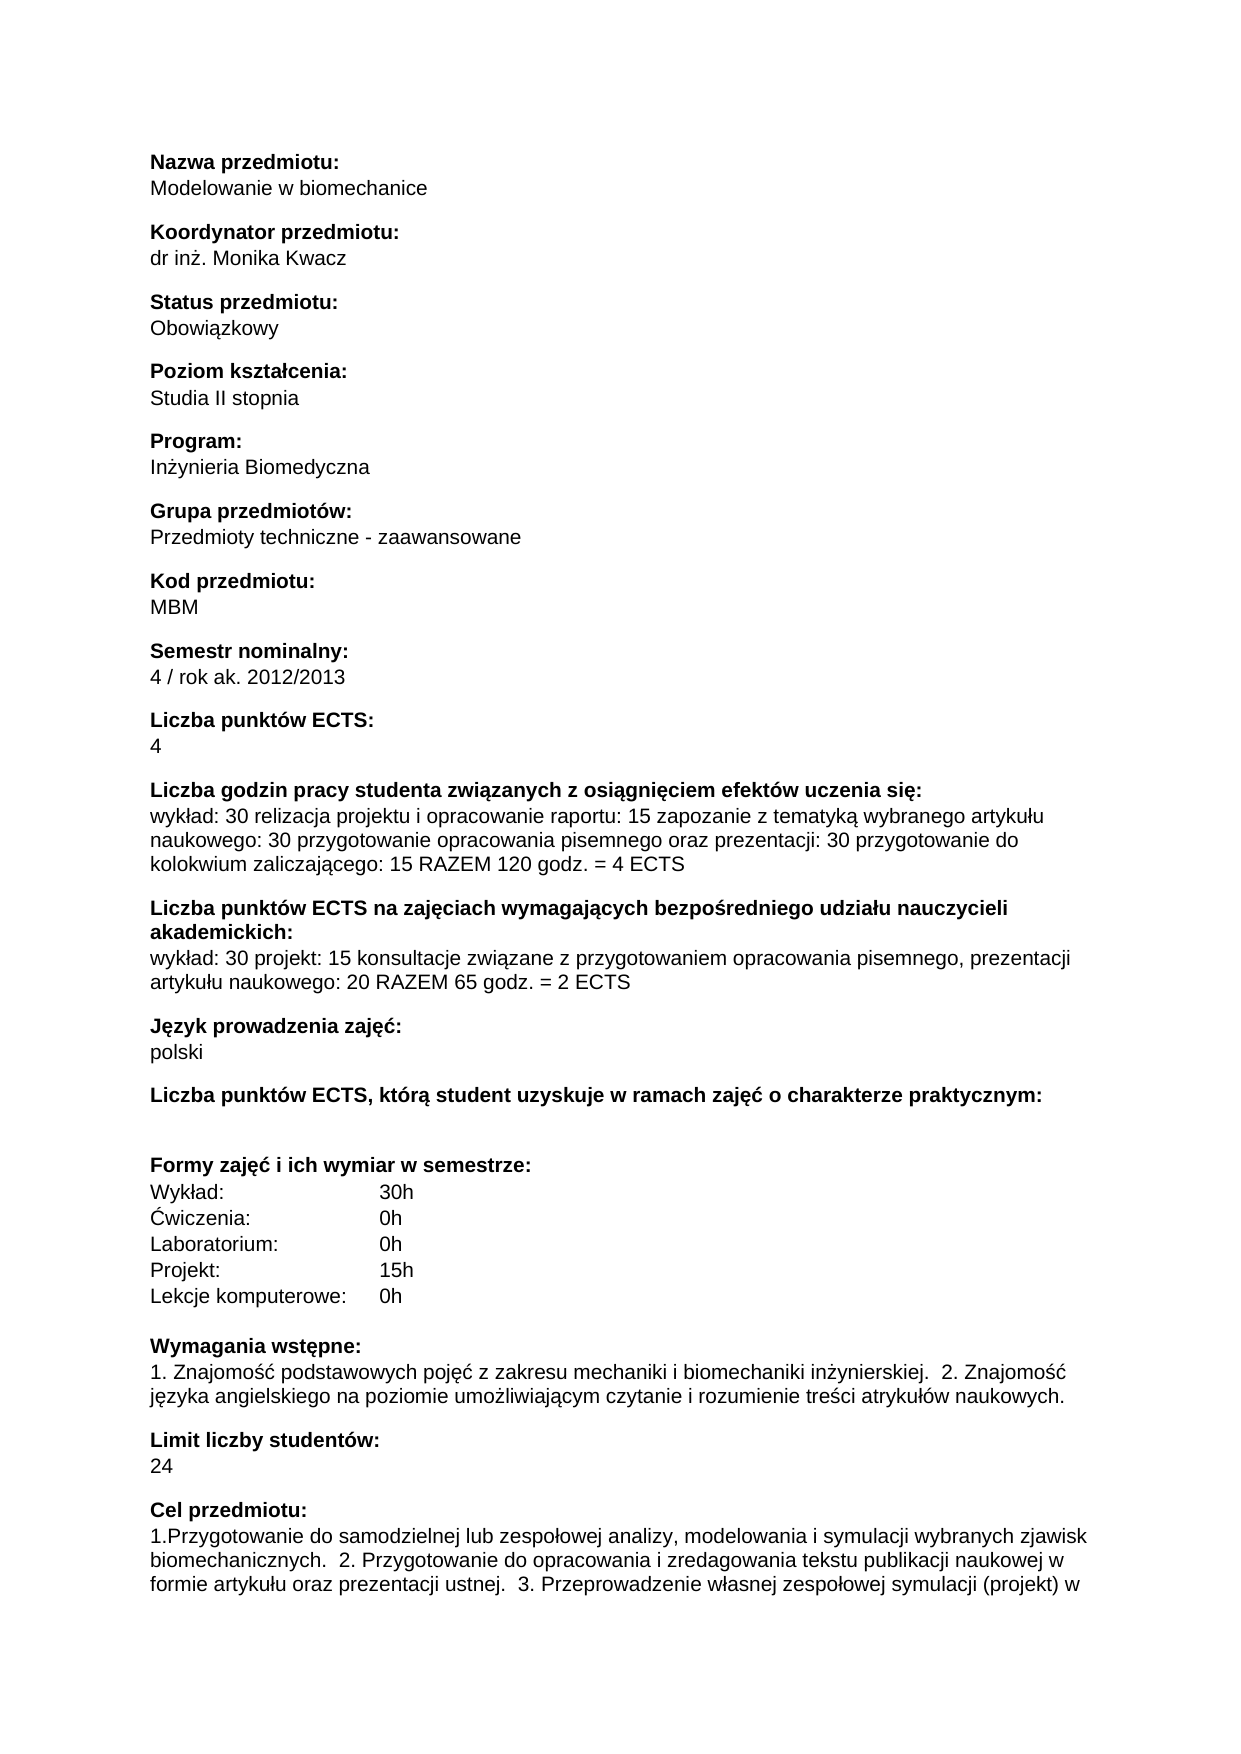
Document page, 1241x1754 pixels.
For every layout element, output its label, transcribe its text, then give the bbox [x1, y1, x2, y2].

text Poziom kształcenia: [150, 359, 1090, 383]
text Limit liczby studentów: [150, 1428, 1090, 1452]
text 1. Znajomość podstawowych pojęć z zakresu mechaniki i biomechaniki inżynierskiej. 2. Znajomość języka angielskiego na poziomie umożliwiającym czytanie i rozumienie treści atrykułów naukowych. [150, 1360, 1090, 1408]
text 24 [150, 1454, 1090, 1478]
text wykład: 30 relizacja projektu i opracowanie raportu: 15 zapozanie z tematyką wybranego artykułu naukowego: 30 przygotowanie opracowania pisemnego oraz prezentacji: 30 przygotowanie do kolokwium zaliczającego: 15 RAZEM 120 godz. = 4 ECTS [150, 804, 1090, 876]
text Formy zajęć i ich wymiar w semestrze: [150, 1153, 1090, 1177]
table_cell 0h [369, 1204, 597, 1230]
table_cell 15h [369, 1256, 597, 1282]
text Kod przedmiotu: [150, 569, 1090, 593]
text 4 / rok ak. 2012/2013 [150, 664, 1090, 688]
text Program: [150, 429, 1090, 453]
text 4 [150, 734, 1090, 758]
text polski [150, 1039, 1090, 1063]
text Semestr nominalny: [150, 638, 1090, 662]
text Przedmioty techniczne - zaawansowane [150, 525, 1090, 549]
table_cell 0h [369, 1282, 597, 1308]
text MBM [150, 595, 1090, 619]
text Liczba punktów ECTS na zajęciach wymagających bezpośredniego udziału nauczycieli akademickich: [150, 896, 1090, 944]
text wykład: 30 projekt: 15 konsultacje związane z przygotowaniem opracowania pisemnego, prezentacji artykułu naukowego: 20 RAZEM 65 godz. = 2 ECTS [150, 946, 1090, 994]
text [150, 1523, 1090, 1595]
table_cell Laboratorium: [140, 1232, 367, 1256]
text Cel przedmiotu: [150, 1497, 1090, 1521]
table_cell Lekcje komputerowe: [140, 1284, 367, 1308]
text Modelowanie w biomechanice [150, 176, 1090, 200]
table_header 30h [369, 1180, 597, 1204]
text Inżynieria Biomedyczna [150, 455, 1090, 479]
text Koordynator przedmiotu: [150, 220, 1090, 244]
text dr inż. Monika Kwacz [150, 246, 1090, 270]
text Nazwa przedmiotu: [150, 150, 1090, 174]
table_cell Projekt: [140, 1258, 367, 1282]
text Liczba godzin pracy studenta związanych z osiągnięciem efektów uczenia się: [150, 778, 1090, 802]
text Język prowadzenia zajęć: [150, 1013, 1090, 1037]
text Status przedmiotu: [150, 289, 1090, 313]
text Studia II stopnia [150, 385, 1090, 409]
table_cell 0h [369, 1230, 597, 1256]
text Liczba punktów ECTS, którą student uzyskuje w ramach zajęć o charakterze praktycznym: [150, 1083, 1090, 1107]
text Wymagania wstępne: [150, 1334, 1090, 1358]
table_header Wykład: [140, 1180, 367, 1204]
text Liczba punktów ECTS: [150, 708, 1090, 732]
text Grupa przedmiotów: [150, 499, 1090, 523]
text Obowiązkowy [150, 316, 1090, 339]
table_cell Ćwiczenia: [140, 1206, 367, 1230]
